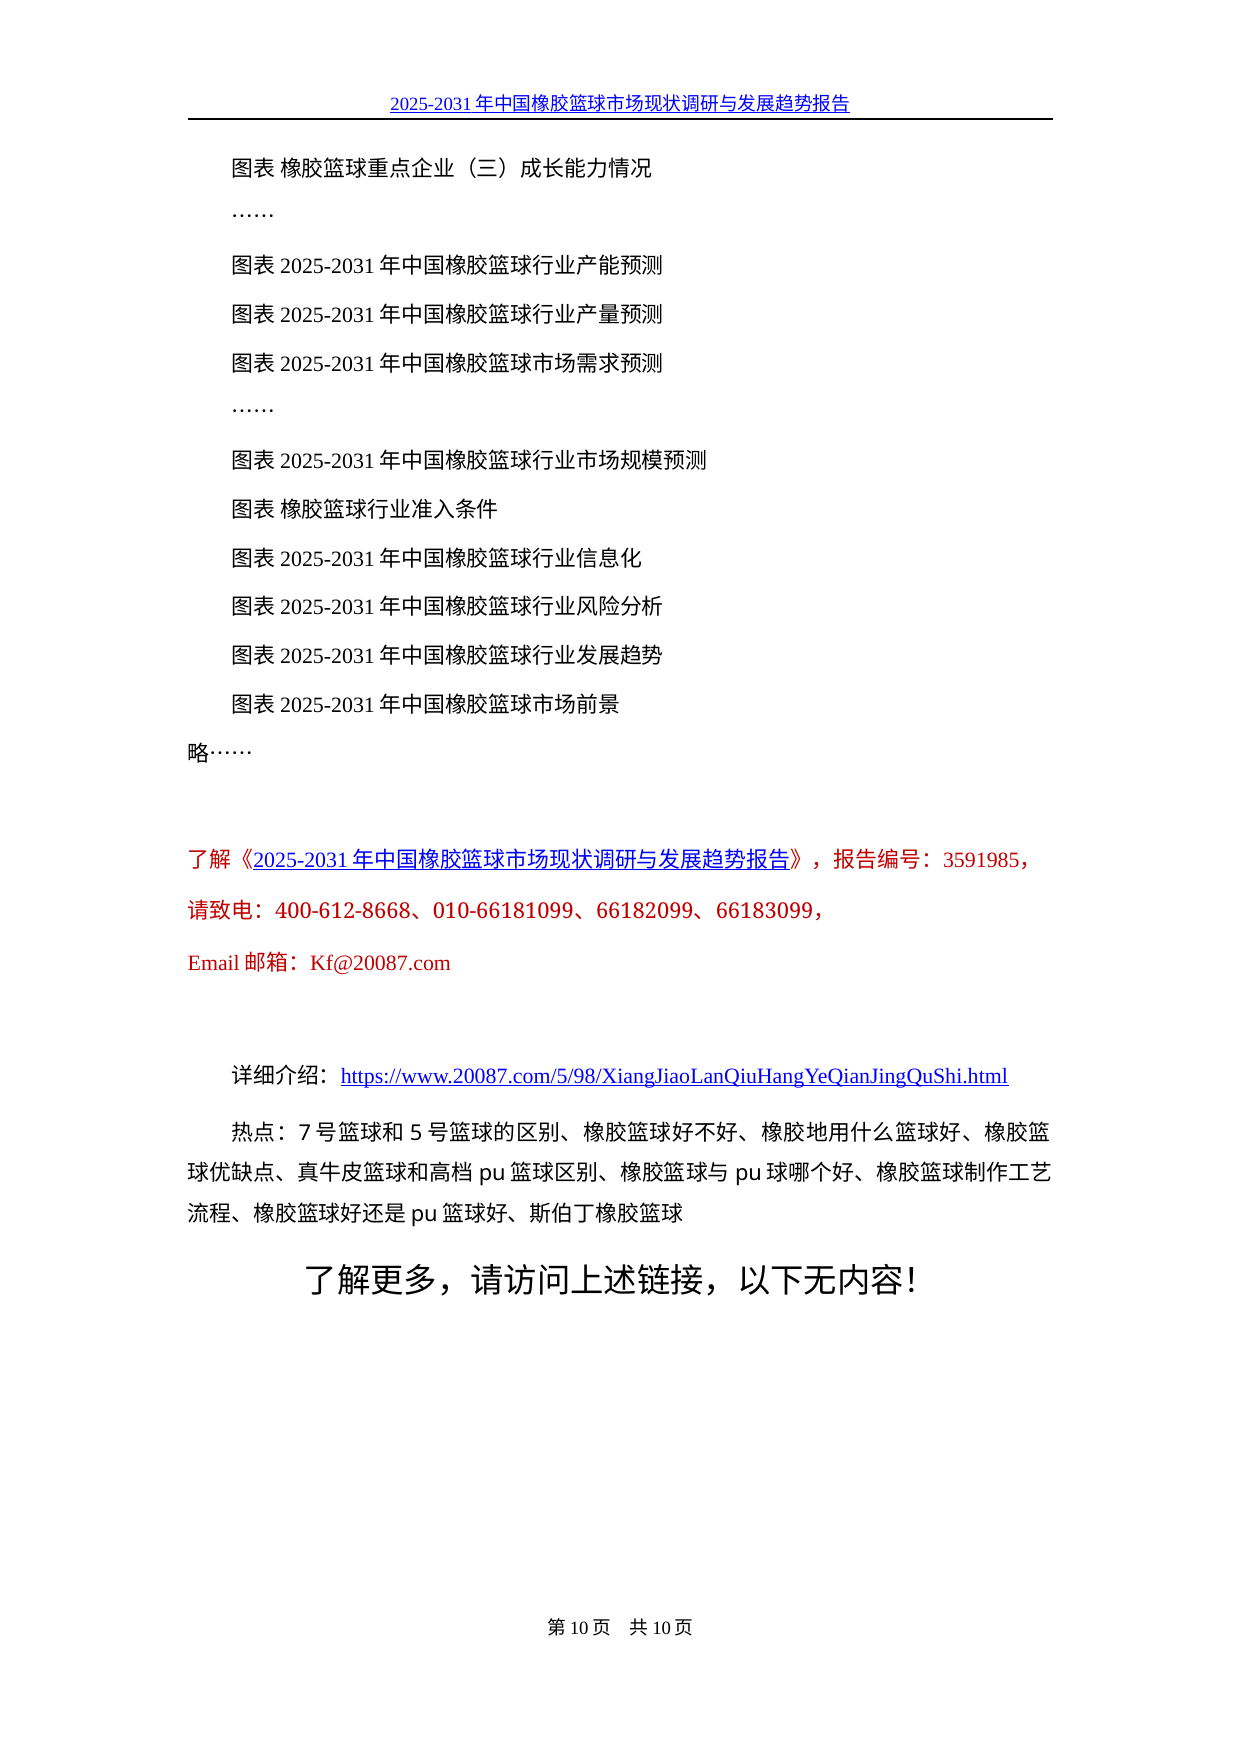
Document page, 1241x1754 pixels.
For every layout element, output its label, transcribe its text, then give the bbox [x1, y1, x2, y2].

text 热点：7号篮球和5号篮球的区别、橡胶篮球好不好、橡胶地用什么篮球好、橡胶篮球优缺点、真牛皮篮球和高档pu篮球区别、橡胶篮球与pu球哪个好、橡胶篮球制作工艺流程、橡胶篮球好还是pu篮球好、斯伯丁橡胶篮球 [187, 1114, 1053, 1228]
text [187, 150, 1053, 768]
text 了解《2025-2031年中国橡胶篮球市场现状调研与发展趋势报告》，报告编号：3591985， [187, 842, 1053, 874]
text 详细介绍：https://www.20087.com/5/98/XiangJiaoLanQiuHangYeQianJingQuShi.html [187, 1058, 1053, 1090]
text Email邮箱：Kf@20087.com [187, 945, 1053, 977]
title 了解更多，请访问上述链接，以下无内容！ [187, 1246, 1053, 1311]
text 请致电：400-612-8668、010-66181099、66182099、66183099， [187, 893, 1053, 926]
